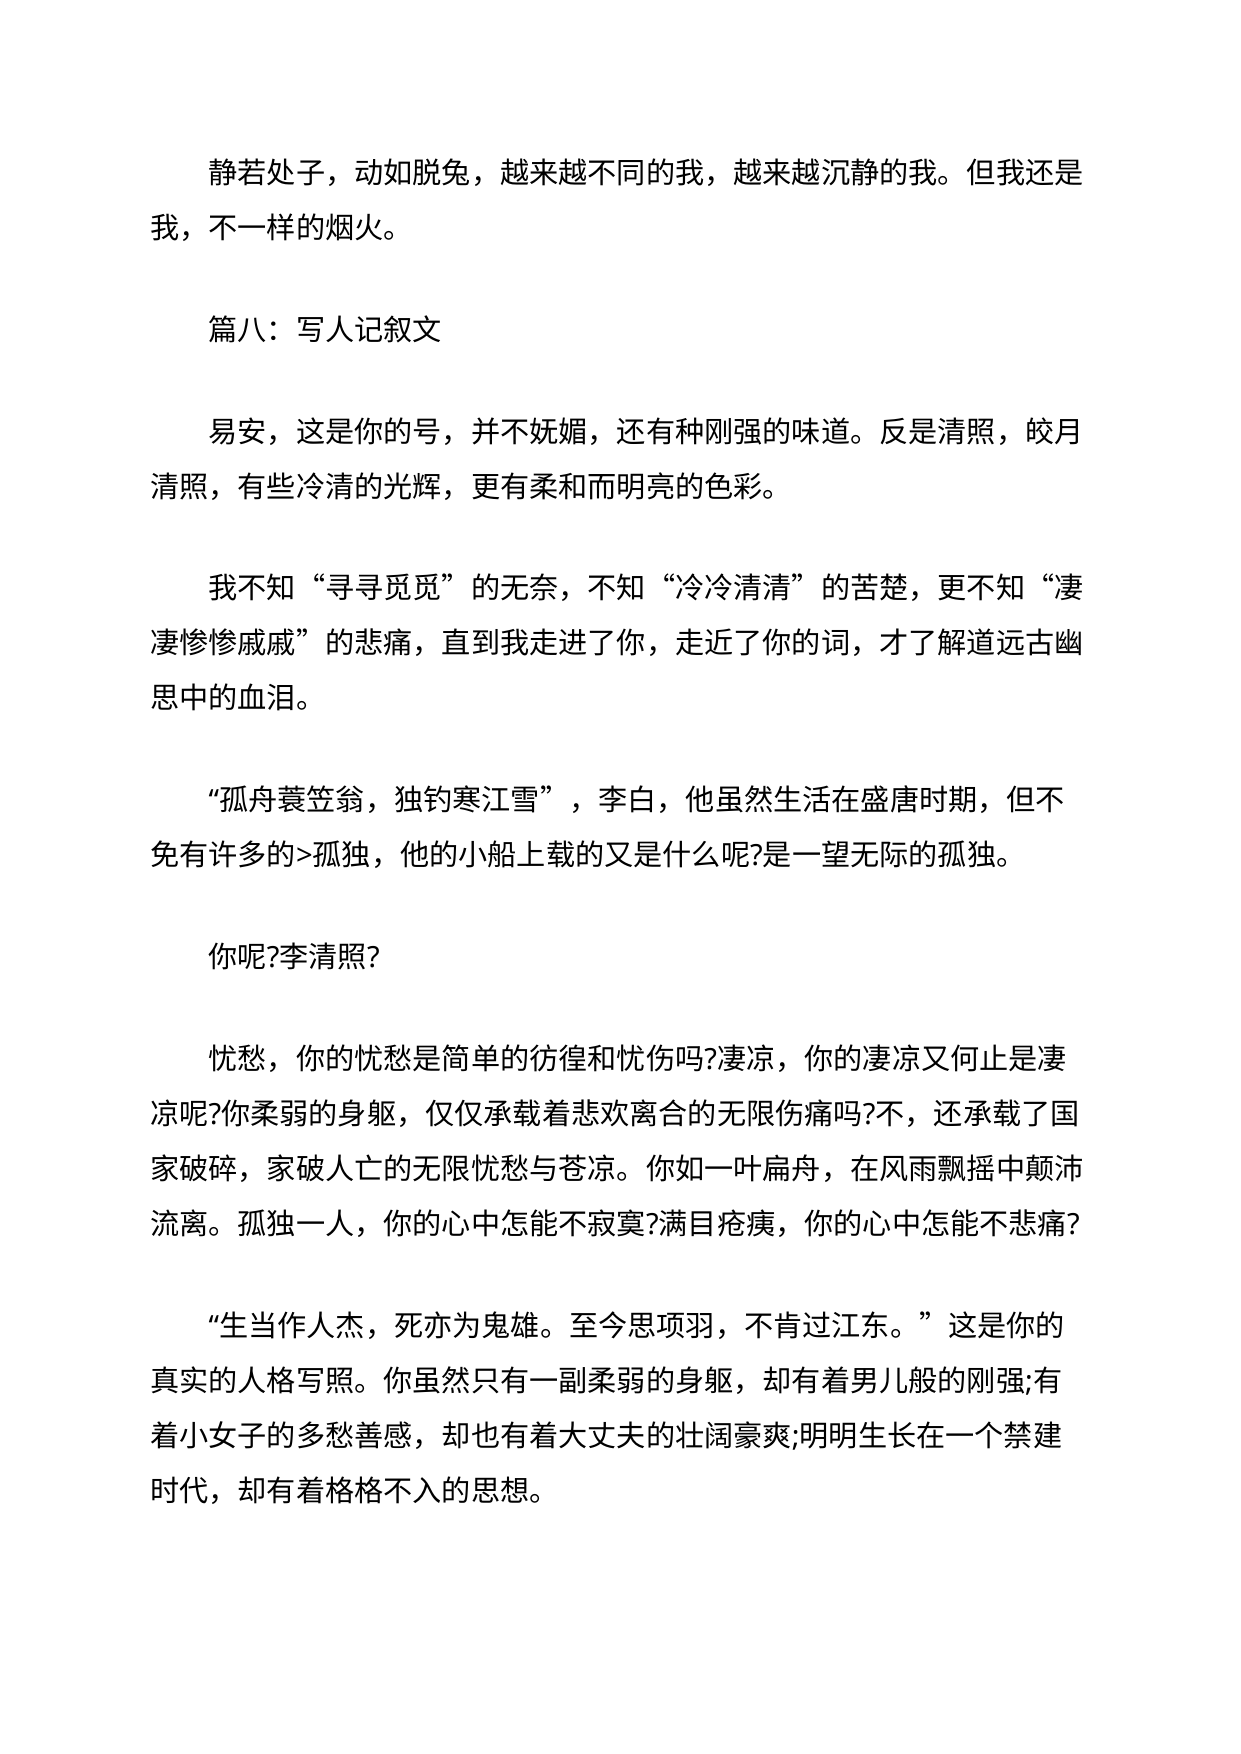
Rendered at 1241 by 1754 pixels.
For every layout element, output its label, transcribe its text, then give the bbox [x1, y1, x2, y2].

text 静若处子，动如脱兔，越来越不同的我，越来越沉静的我。但我还是我，不一样的烟火。 [150, 150, 1090, 247]
text 篇八：写人记叙文 [150, 307, 1090, 349]
text 你呢?李清照? [150, 934, 1090, 976]
text 忧愁，你的忧愁是简单的彷徨和忧伤吗?凄凉，你的凄凉又何止是凄凉呢?你柔弱的身躯，仅仅承载着悲欢离合的无限伤痛吗?不，还承载了国家破碎，家破人亡的无限忧愁与苍凉。你如一叶扁舟，在风雨飘摇中颠沛流离。孤独一人，你的心中怎能不寂寞?满目疮痍，你的心中怎能不悲痛? [150, 1036, 1090, 1243]
text 我不知“寻寻觅觅”的无奈，不知“冷冷清清”的苦楚，更不知“凄凄惨惨戚戚”的悲痛，直到我走进了你，走近了你的词，才了解道远古幽思中的血泪。 [150, 565, 1090, 717]
text “孤舟蓑笠翁，独钓寒江雪”，李白，他虽然生活在盛唐时期，但不免有许多的>孤独，他的小船上载的又是什么呢?是一望无际的孤独。 [150, 777, 1090, 874]
text “生当作人杰，死亦为鬼雄。至今思项羽，不肯过江东。”这是你的真实的人格写照。你虽然只有一副柔弱的身躯，却有着男儿般的刚强;有着小女子的多愁善感，却也有着大丈夫的壮阔豪爽;明明生长在一个禁建时代，却有着格格不入的思想。 [150, 1302, 1090, 1510]
text 易安，这是你的号，并不妩媚，还有种刚强的味道。反是清照，皎月清照，有些冷清的光辉，更有柔和而明亮的色彩。 [150, 408, 1090, 506]
